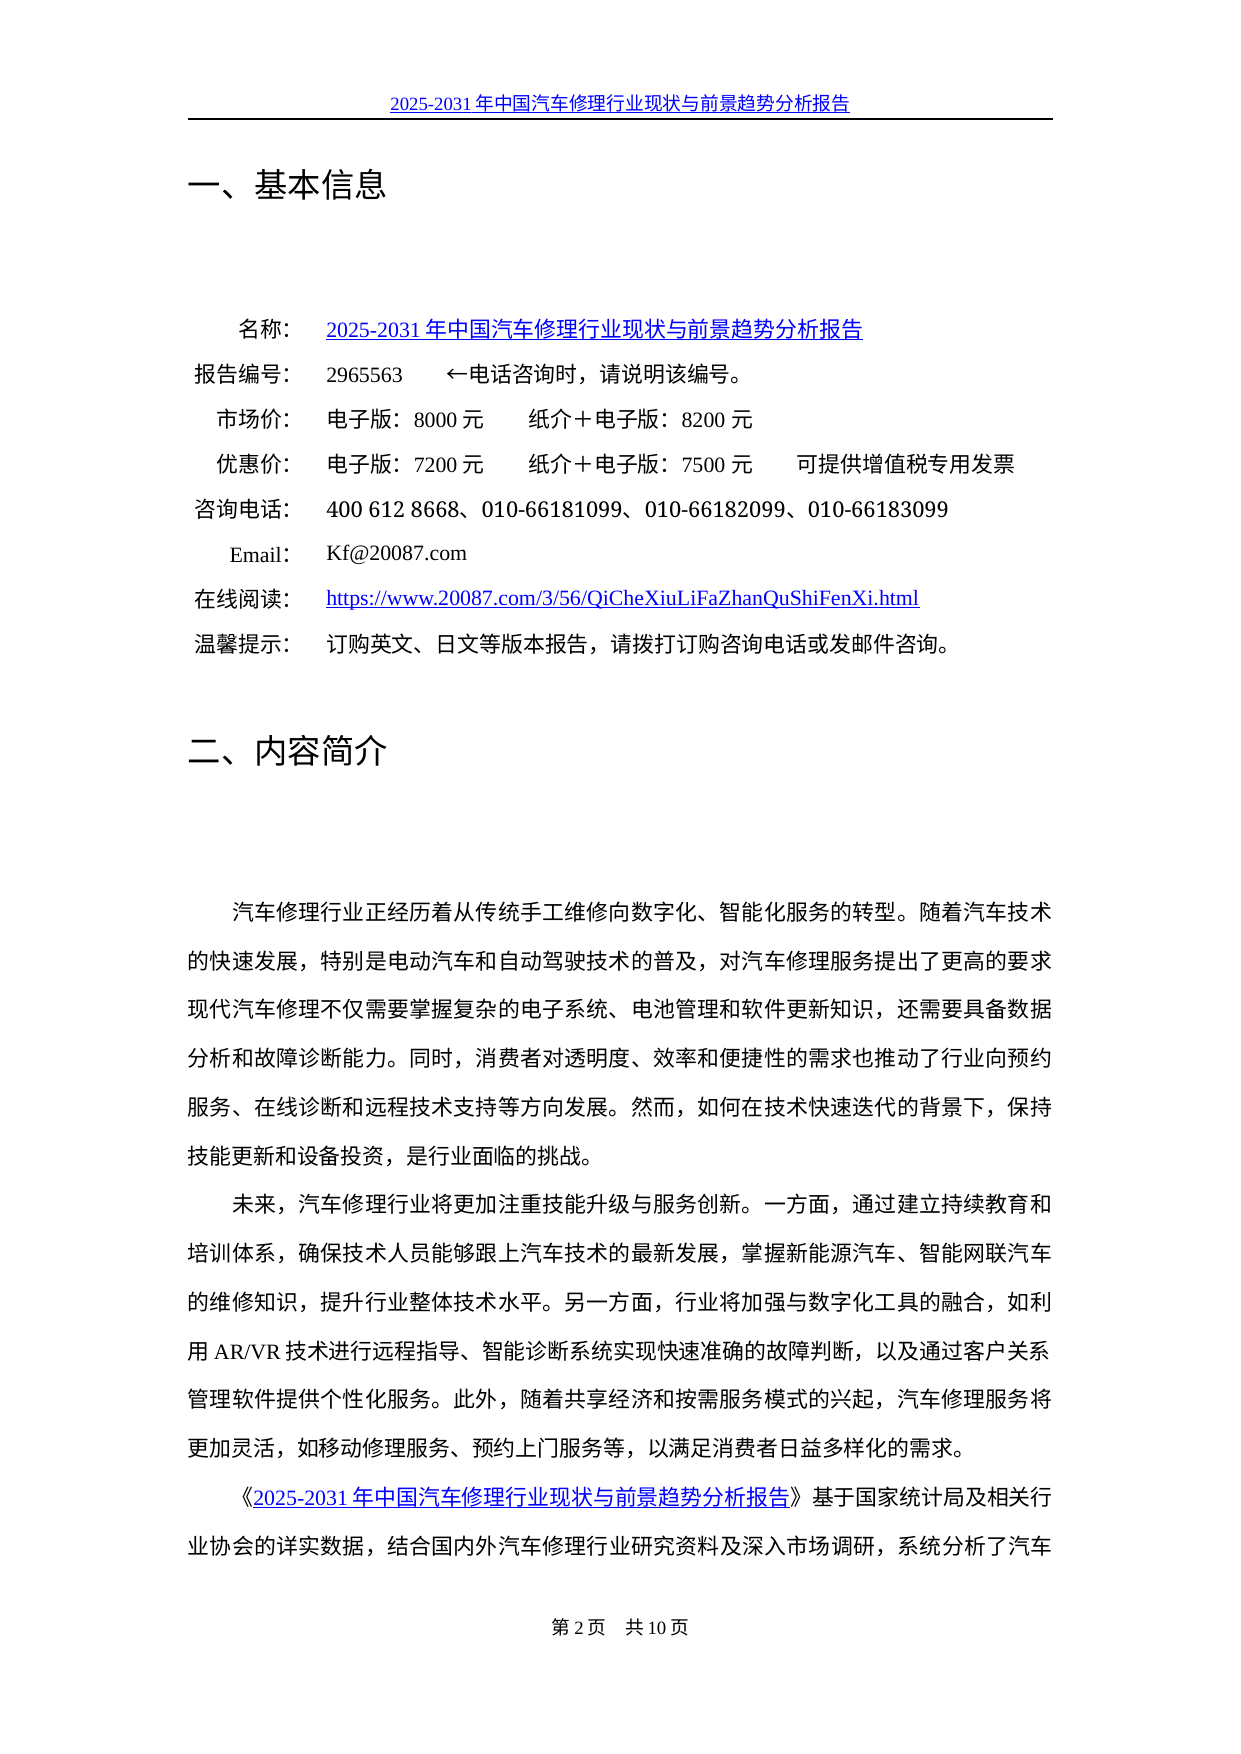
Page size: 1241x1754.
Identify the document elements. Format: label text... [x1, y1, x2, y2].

table_cell 市场价： [167, 402, 315, 447]
table_cell 电子版：8000 元 纸介＋电子版：8200 元 [315, 402, 1073, 447]
table_cell 咨询电话： [167, 492, 315, 537]
table_cell 400 612 8668、010-66181099、010-66182099、010-66183099 [315, 492, 1073, 537]
table_cell 电子版：7200 元 纸介＋电子版：7500 元 可提供增值税专用发票 [315, 447, 1073, 492]
table_cell Email： [167, 537, 315, 582]
table_cell 在线阅读： [167, 582, 315, 627]
table_header 2025-2031年中国汽车修理行业现状与前景趋势分析报告 [315, 312, 1073, 357]
table_cell 2965563 ←电话咨询时，请说明该编号。 [315, 357, 1073, 402]
title 二、内容简介 [187, 717, 1053, 782]
table_cell 报告编号： [167, 357, 315, 402]
table_cell 订购英文、日文等版本报告，请拨打订购咨询电话或发邮件咨询。 [315, 627, 1073, 672]
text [187, 894, 1053, 1561]
table_cell Kf@20087.com [315, 537, 1073, 582]
table_cell [315, 582, 1073, 627]
table_header 名称： [167, 312, 315, 357]
title 一、基本信息 [187, 150, 1053, 215]
table_cell 温馨提示： [167, 627, 315, 672]
table_cell 优惠价： [167, 447, 315, 492]
